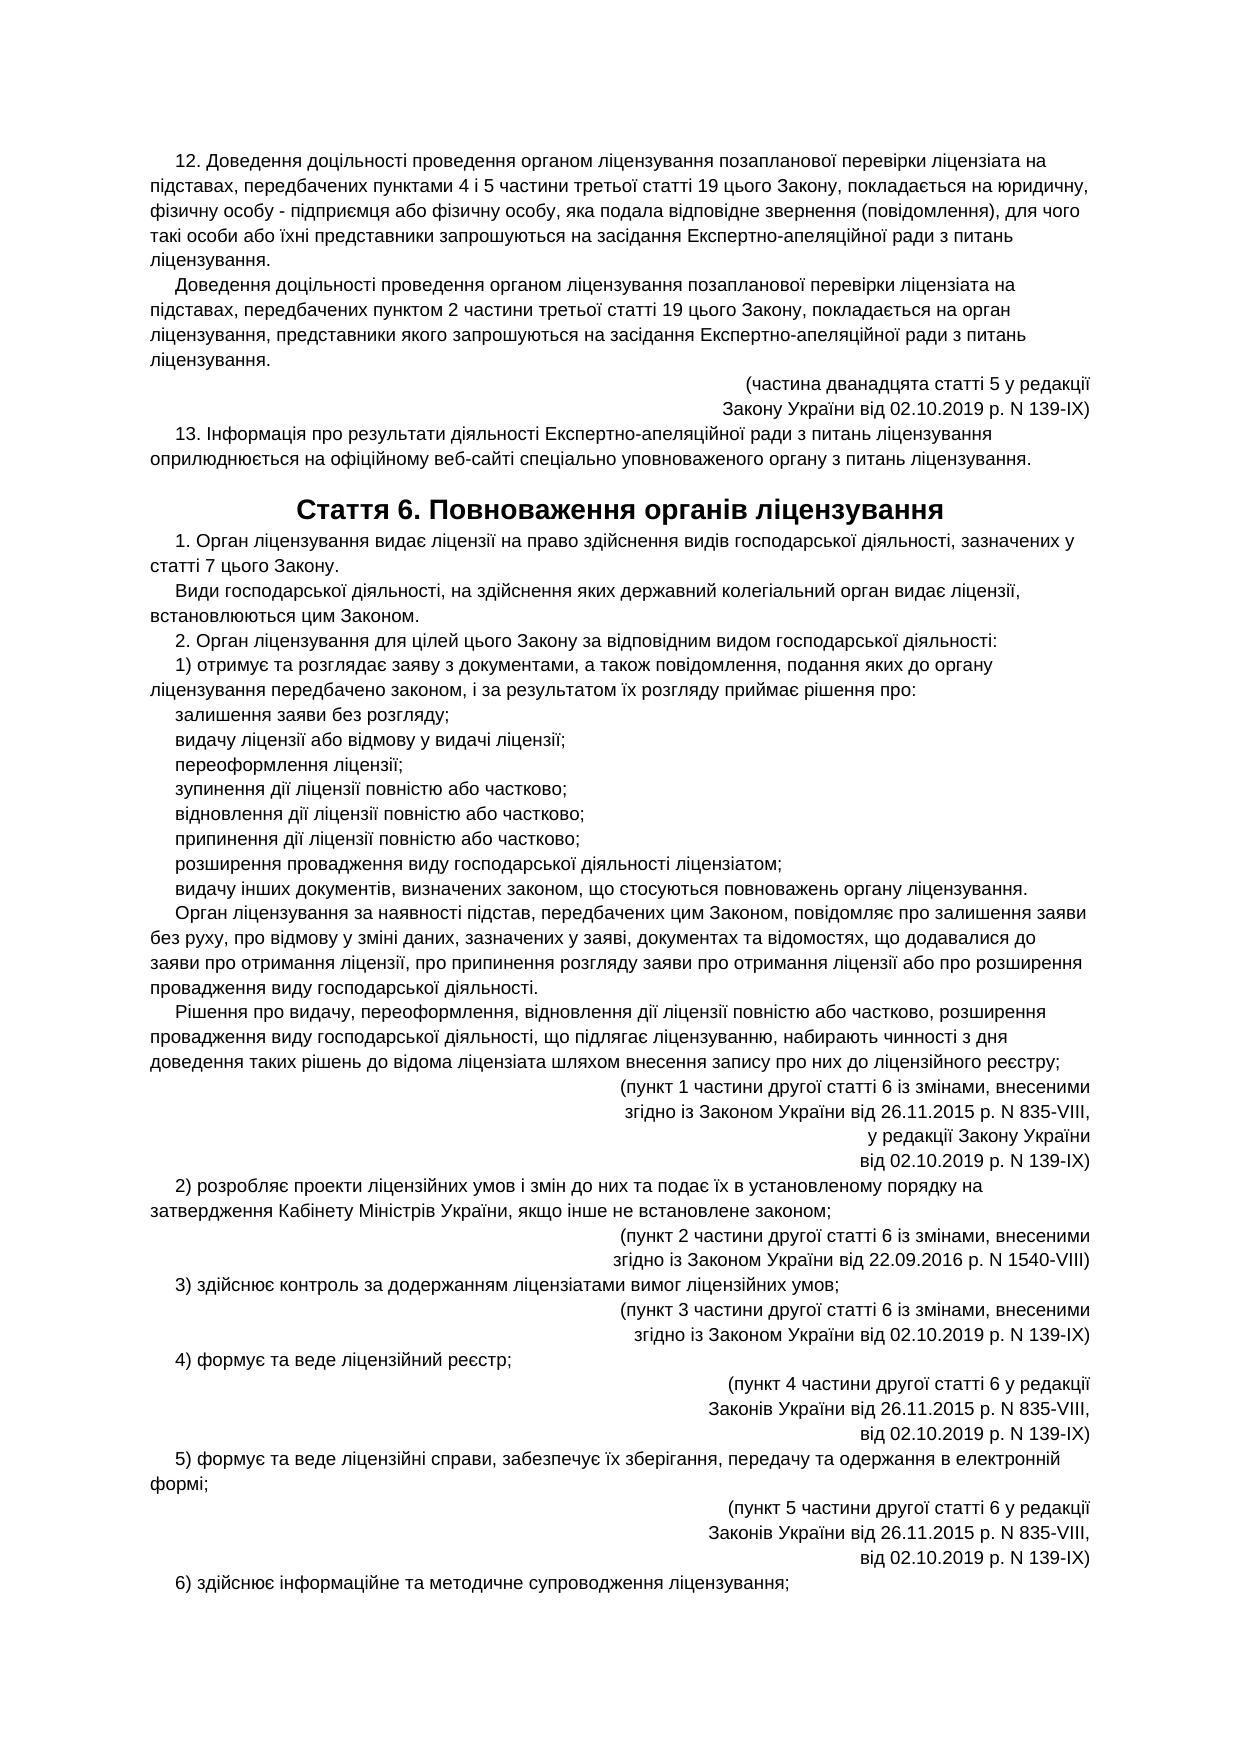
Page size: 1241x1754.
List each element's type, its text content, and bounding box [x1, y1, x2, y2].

text видачу інших документів, визначених законом, що стосуються повноважень органу ліцензування. [150, 877, 1090, 899]
text відновлення дії ліцензії повністю або частково; [150, 803, 1090, 824]
text розширення провадження виду господарської діяльності ліцензіатом; [150, 853, 1090, 874]
text (пункт 3 частини другої статті 6 із змінами, внесеними згідно із Законом України від 02.10.2019 р. N 139-IX) [150, 1299, 1090, 1345]
text 6) здійснює інформаційне та методичне супроводження ліцензування; [150, 1572, 1090, 1593]
text Орган ліцензування за наявності підстав, передбачених цим Законом, повідомляє про залишення заяви без руху, про відмову у зміні даних, зазначених у заяві, документах та відомостях, що додавалися до заяви про отримання ліцензії, про припинення розгляду заяви про отримання ліцензії або про розширення провадження виду господарської діяльності. [150, 902, 1090, 998]
text 4) формує та веде ліцензійний реєстр; [150, 1348, 1090, 1370]
text (пункт 2 частини другої статті 6 із змінами, внесеними згідно із Законом України від 22.09.2016 р. N 1540-VIII) [150, 1224, 1090, 1271]
text зупинення дії ліцензії повністю або частково; [150, 778, 1090, 800]
text (пункт 1 частини другої статті 6 із змінами, внесеними згідно із Законом України від 26.11.2015 р. N 835-VIII, у редакції Закону України від 02.10.2019 р. N 139-IX) [150, 1076, 1090, 1172]
text 2) розробляє проекти ліцензійних умов і змін до них та подає їх в установленому порядку на затвердження Кабінету Міністрів України, якщо інше не встановлене законом; [150, 1175, 1090, 1221]
text Види господарської діяльності, на здійснення яких державний колегіальний орган видає ліцензії, встановлюються цим Законом. [150, 580, 1090, 626]
text 1) отримує та розглядає заяву з документами, а також повідомлення, подання яких до органу ліцензування передбачено законом, і за результатом їх розгляду приймає рішення про: [150, 654, 1090, 701]
text видачу ліцензії або відмову у видачі ліцензії; [150, 729, 1090, 750]
text (частина дванадцята статті 5 у редакції Закону України від 02.10.2019 р. N 139-IX) [150, 373, 1090, 419]
text залишення заяви без розгляду; [150, 704, 1090, 725]
text переоформлення ліцензії; [150, 753, 1090, 775]
subtitle Стаття 6. Повноваження органів ліцензування [150, 493, 1090, 526]
text Доведення доцільності проведення органом ліцензування позапланової перевірки ліцензіата на підставах, передбачених пунктом 2 частини третьої статті 19 цього Закону, покладається на орган ліцензування, представники якого запрошуються на засідання Експертно-апеляційної ради з питань ліцензування. [150, 274, 1090, 370]
text Рішення про видачу, переоформлення, відновлення дії ліцензії повністю або частково, розширення провадження виду господарської діяльності, що підлягає ліцензуванню, набирають чинності з дня доведення таких рішень до відома ліцензіата шляхом внесення запису про них до ліцензійного реєстру; [150, 1001, 1090, 1072]
text 3) здійснює контроль за додержанням ліцензіатами вимог ліцензійних умов; [150, 1274, 1090, 1296]
text 2. Орган ліцензування для цілей цього Закону за відповідним видом господарської діяльності: [150, 629, 1090, 651]
text 1. Орган ліцензування видає ліцензії на право здійснення видів господарської діяльності, зазначених у статті 7 цього Закону. [150, 530, 1090, 577]
text (пункт 4 частини другої статті 6 у редакції Законів України від 26.11.2015 р. N 835-VIII, від 02.10.2019 р. N 139-IX) [150, 1373, 1090, 1444]
text 12. Доведення доцільності проведення органом ліцензування позапланової перевірки ліцензіата на підставах, передбачених пунктами 4 і 5 частини третьої статті 19 цього Закону, покладається на юридичну, фізичну особу - підприємця або фізичну особу, яка подала відповідне звернення (повідомлення), для чого такі особи або їхні представники запрошуються на засідання Експертно-апеляційної ради з питань ліцензування. [150, 150, 1090, 271]
text (пункт 5 частини другої статті 6 у редакції Законів України від 26.11.2015 р. N 835-VIII, від 02.10.2019 р. N 139-IX) [150, 1497, 1090, 1568]
text 5) формує та веде ліцензійні справи, забезпечує їх зберігання, передачу та одержання в електронній формі; [150, 1448, 1090, 1494]
text припинення дії ліцензії повністю або частково; [150, 828, 1090, 849]
text 13. Інформація про результати діяльності Експертно-апеляційної ради з питань ліцензування оприлюднюється на офіційному веб-сайті спеціально уповноваженого органу з питань ліцензування. [150, 423, 1090, 469]
